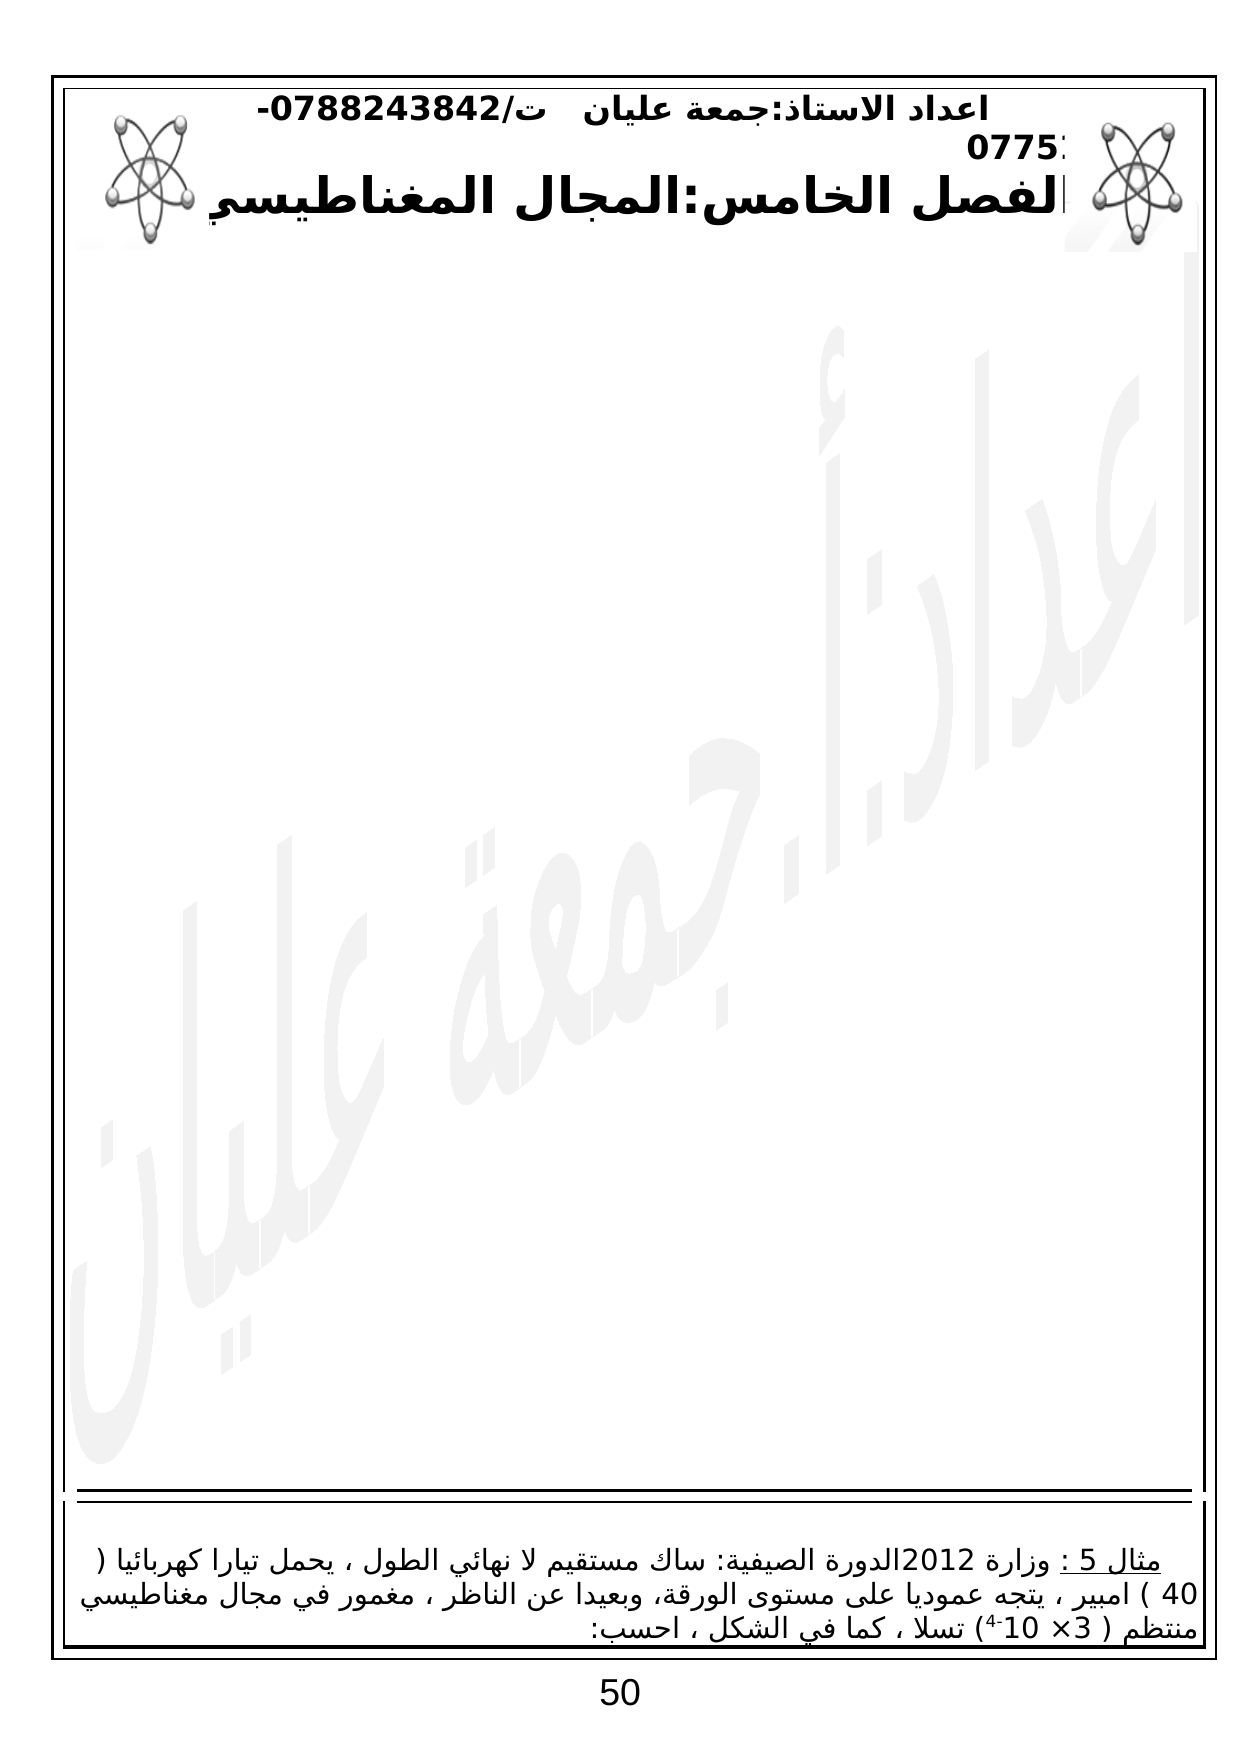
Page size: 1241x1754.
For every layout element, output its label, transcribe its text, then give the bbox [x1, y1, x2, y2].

table_cell اعداد الاستاذ:جمعة عليان ت/0788243842-0775152141 الفصل الخامس:المجال المغناطيسي [58, 78, 1209, 1489]
